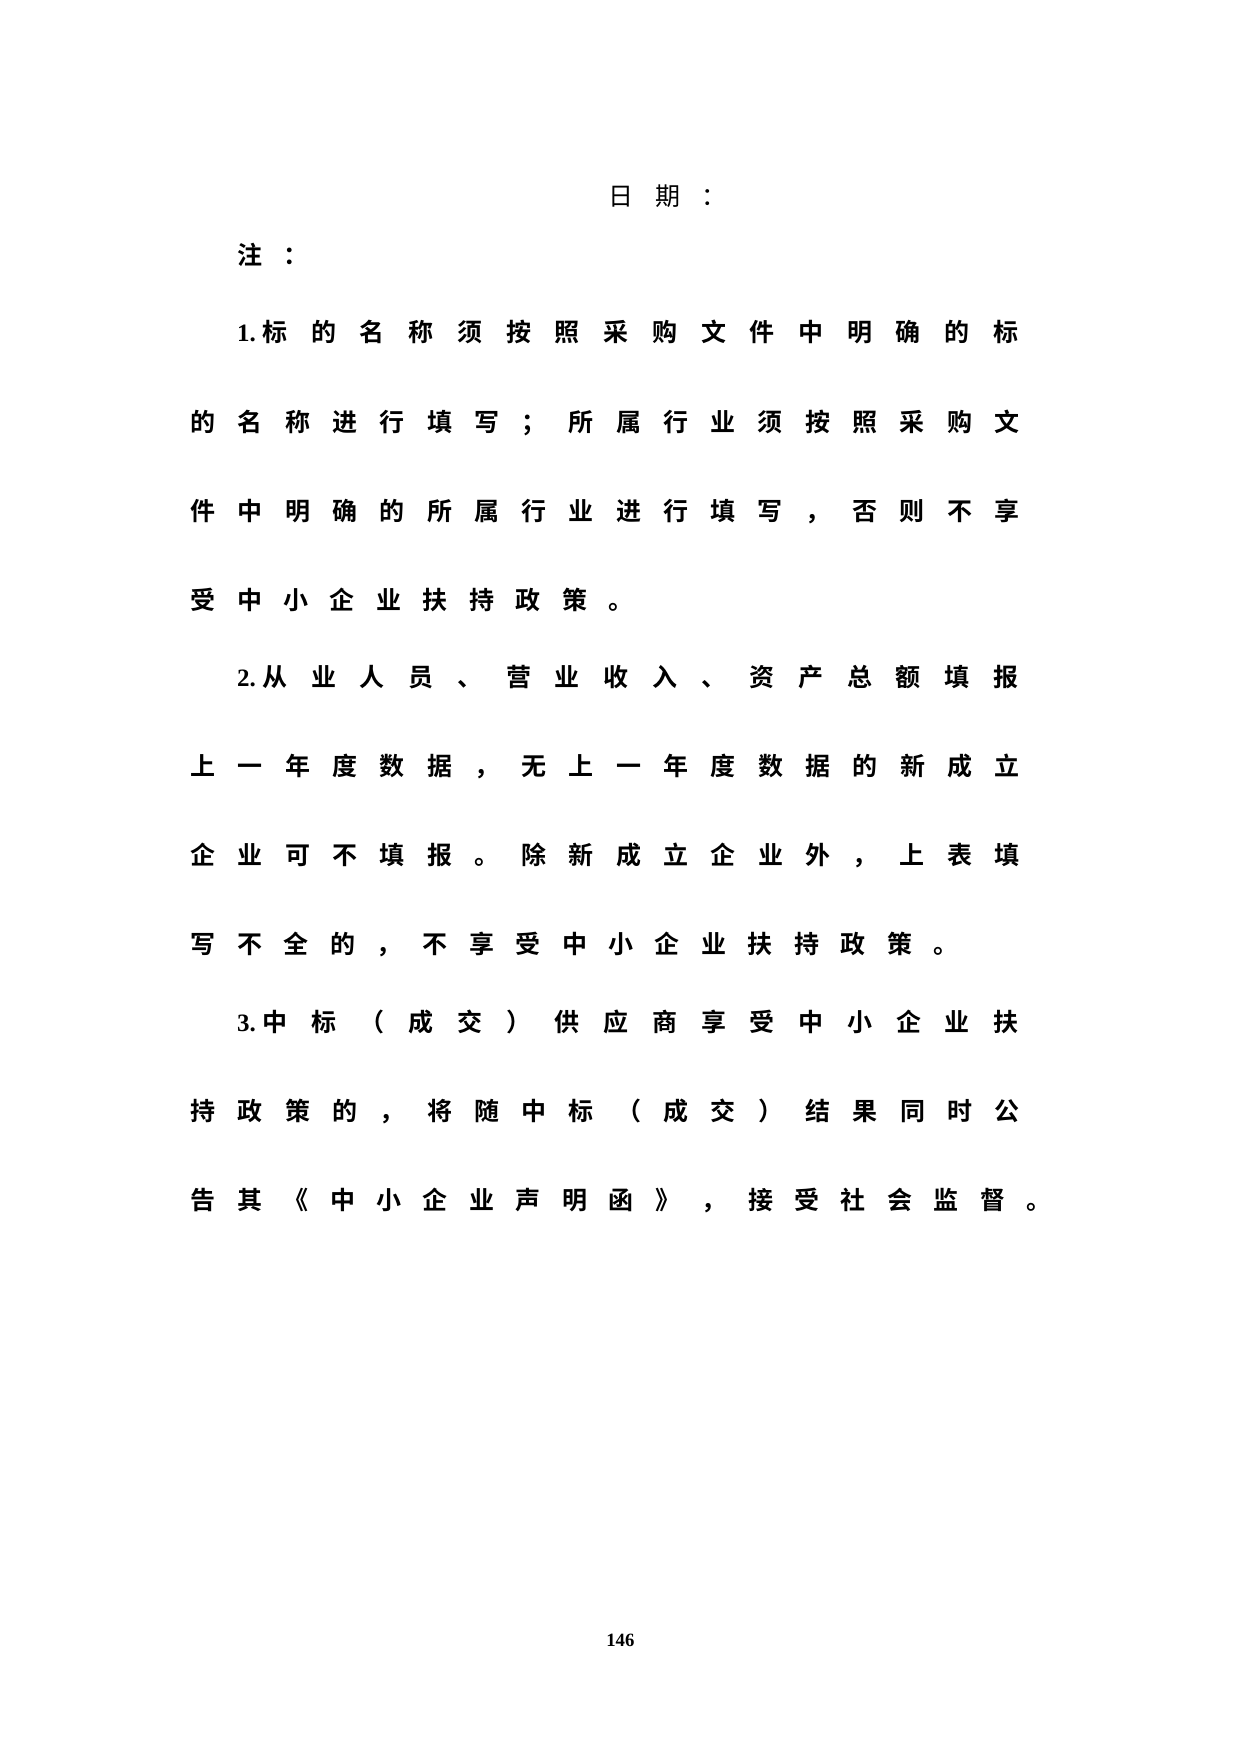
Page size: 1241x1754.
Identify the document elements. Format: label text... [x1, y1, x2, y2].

text 2.从业人员、营业收入、资产总额填报上一年度数据，无上一年度数据的新成立企业可不填报。除新成立企业外，上表填写不全的，不享受中小企业扶持政策。 [190, 646, 1041, 973]
text 3.中标（成交）供应商享受中小企业扶持政策的，将随中标（成交）结果同时公告其《中小企业声明函》，接受社会监督。 [190, 991, 1041, 1228]
text 注： [190, 224, 1041, 283]
text 日期： [590, 164, 1050, 224]
text 1.标的名称须按照采购文件中明确的标的名称进行填写；所属行业须按照采购文件中明确的所属行业进行填写，否则不享受中小企业扶持政策。 [190, 301, 1041, 628]
